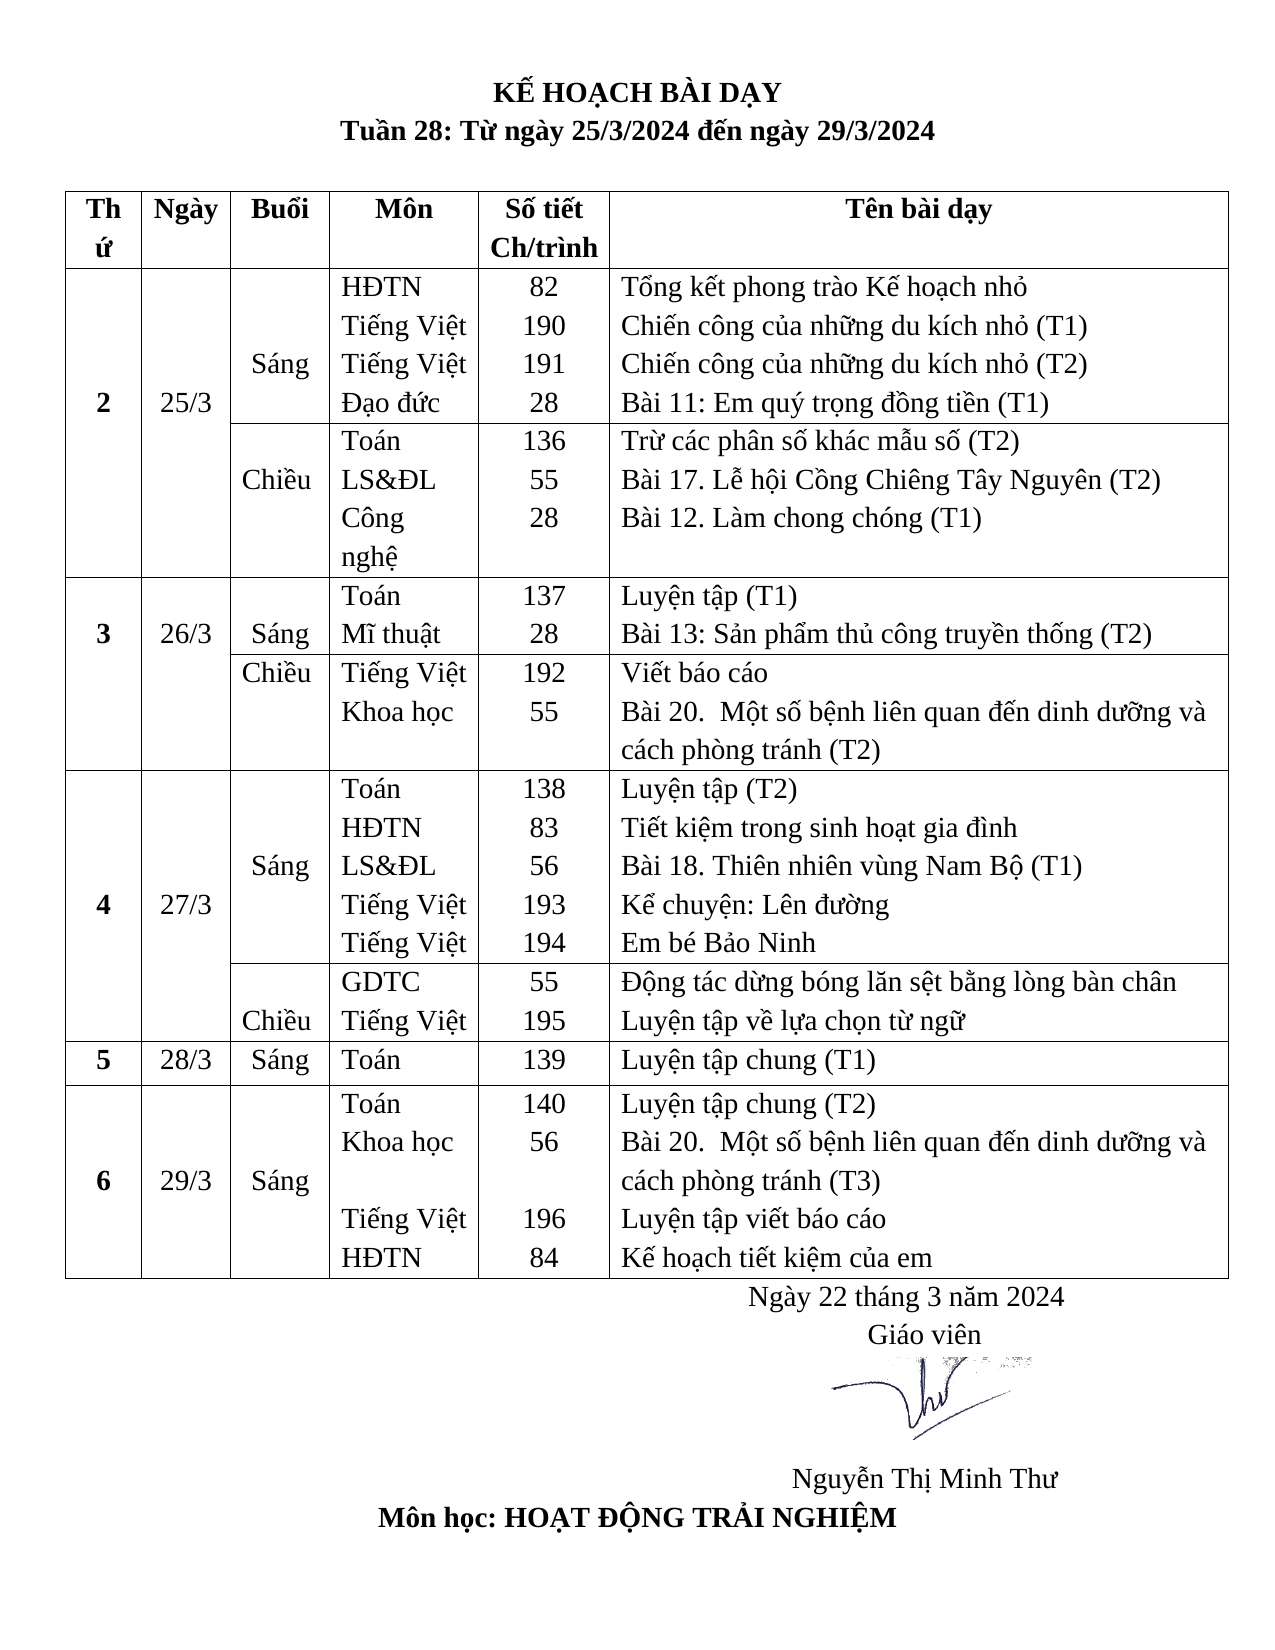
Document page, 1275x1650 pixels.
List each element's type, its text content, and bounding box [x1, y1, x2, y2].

table_cell Viết báo cáo Bài 20. Một số bệnh liên quan đến dinh dưỡng và cách phòng tránh (T2) [610, 655, 1228, 770]
table_cell Sáng [231, 269, 329, 422]
table_header Buổi [231, 192, 329, 268]
table_cell Chiều [231, 655, 329, 770]
picture [806, 1357, 1032, 1440]
table_cell Toán LS&ĐL Công nghệ [330, 424, 478, 577]
table_cell 29/3 [142, 1086, 230, 1278]
table_cell 6 [66, 1086, 141, 1278]
table_cell 26/3 [142, 578, 230, 770]
table_cell 55 195 [479, 964, 609, 1041]
table_header Thứ [66, 192, 141, 268]
table_cell Sáng [231, 1086, 329, 1278]
table_cell Luyện tập (T1) Bài 13: Sản phẩm thủ công truyền thống (T2) [610, 578, 1228, 654]
table_cell 138 83 56 193 194 [479, 771, 609, 963]
table_cell Toán [330, 1042, 478, 1085]
table_cell Tổng kết phong trào Kế hoạch nhỏ Chiến công của những du kích nhỏ (T1) Chiến công của những du kích nhỏ (T2) Bài 11: Em quý trọng đồng tiền (T1) [610, 269, 1228, 422]
table_cell Luyện tập chung (T2) Bài 20. Một số bệnh liên quan đến dinh dưỡng và cách phòng tránh (T3) Luyện tập viết báo cáo Kế hoạch tiết kiệm của em [610, 1086, 1228, 1278]
table_cell 2 [66, 269, 141, 577]
table_cell Tiếng Việt Khoa học [330, 655, 478, 770]
table_cell Sáng [231, 1042, 329, 1085]
table_cell Chiều [231, 424, 329, 577]
table_cell 139 [479, 1042, 609, 1085]
text Môn học: HOẠT ĐỘNG TRẢI NGHIỆM [150, 1500, 1125, 1533]
table_cell 136 55 28 [479, 424, 609, 577]
table_cell 25/3 [142, 269, 230, 577]
table_cell Chiều [231, 964, 329, 1041]
text KẾ HOẠCH BÀI DẠY [150, 75, 1125, 108]
table_cell Sáng [231, 771, 329, 963]
table_cell Trừ các phân số khác mẫu số (T2) Bài 17. Lễ hội Cồng Chiêng Tây Nguyên (T2) Bài 12. Làm chong chóng (T1) [610, 424, 1228, 577]
text Giáo viên [150, 1317, 1125, 1351]
table_cell HĐTN Tiếng Việt Tiếng Việt Đạo đức [330, 269, 478, 422]
table_cell Sáng [231, 578, 329, 654]
table_cell 4 [66, 771, 141, 1041]
table_cell 82 190 191 28 [479, 269, 609, 422]
table_cell 5 [66, 1042, 141, 1085]
table_cell GDTC Tiếng Việt [330, 964, 478, 1041]
table_cell Luyện tập chung (T1) [610, 1042, 1228, 1085]
table_cell Toán Mĩ thuật [330, 578, 478, 654]
table_header Số tiết Ch/trình [479, 192, 609, 268]
table_cell Luyện tập (T2) Tiết kiệm trong sinh hoạt gia đình Bài 18. Thiên nhiên vùng Nam Bộ (T1) Kể chuyện: Lên đường Em bé Bảo Ninh [610, 771, 1228, 963]
table_cell 27/3 [142, 771, 230, 1041]
text Ngày 22 tháng 3 năm 2024 [150, 1279, 1125, 1312]
table_cell 192 55 [479, 655, 609, 770]
table_header Ngày [142, 192, 230, 268]
table_header Tên bài dạy [610, 192, 1228, 268]
table_cell 137 28 [479, 578, 609, 654]
text Nguyễn Thị Minh Thư [150, 1461, 1125, 1495]
table_cell Toán Khoa học Tiếng Việt HĐTN [330, 1086, 478, 1278]
table_cell 28/3 [142, 1042, 230, 1085]
table_cell 3 [66, 578, 141, 770]
table_cell Động tác dừng bóng lăn sệt bằng lòng bàn chân Luyện tập về lựa chọn từ ngữ [610, 964, 1228, 1041]
table_header Môn [330, 192, 478, 268]
table_cell Toán HĐTN LS&ĐL Tiếng Việt Tiếng Việt [330, 771, 478, 963]
text Tuần 28: Từ ngày 25/3/2024 đến ngày 29/3/2024 [150, 113, 1125, 147]
table_cell 140 56 196 84 [479, 1086, 609, 1278]
